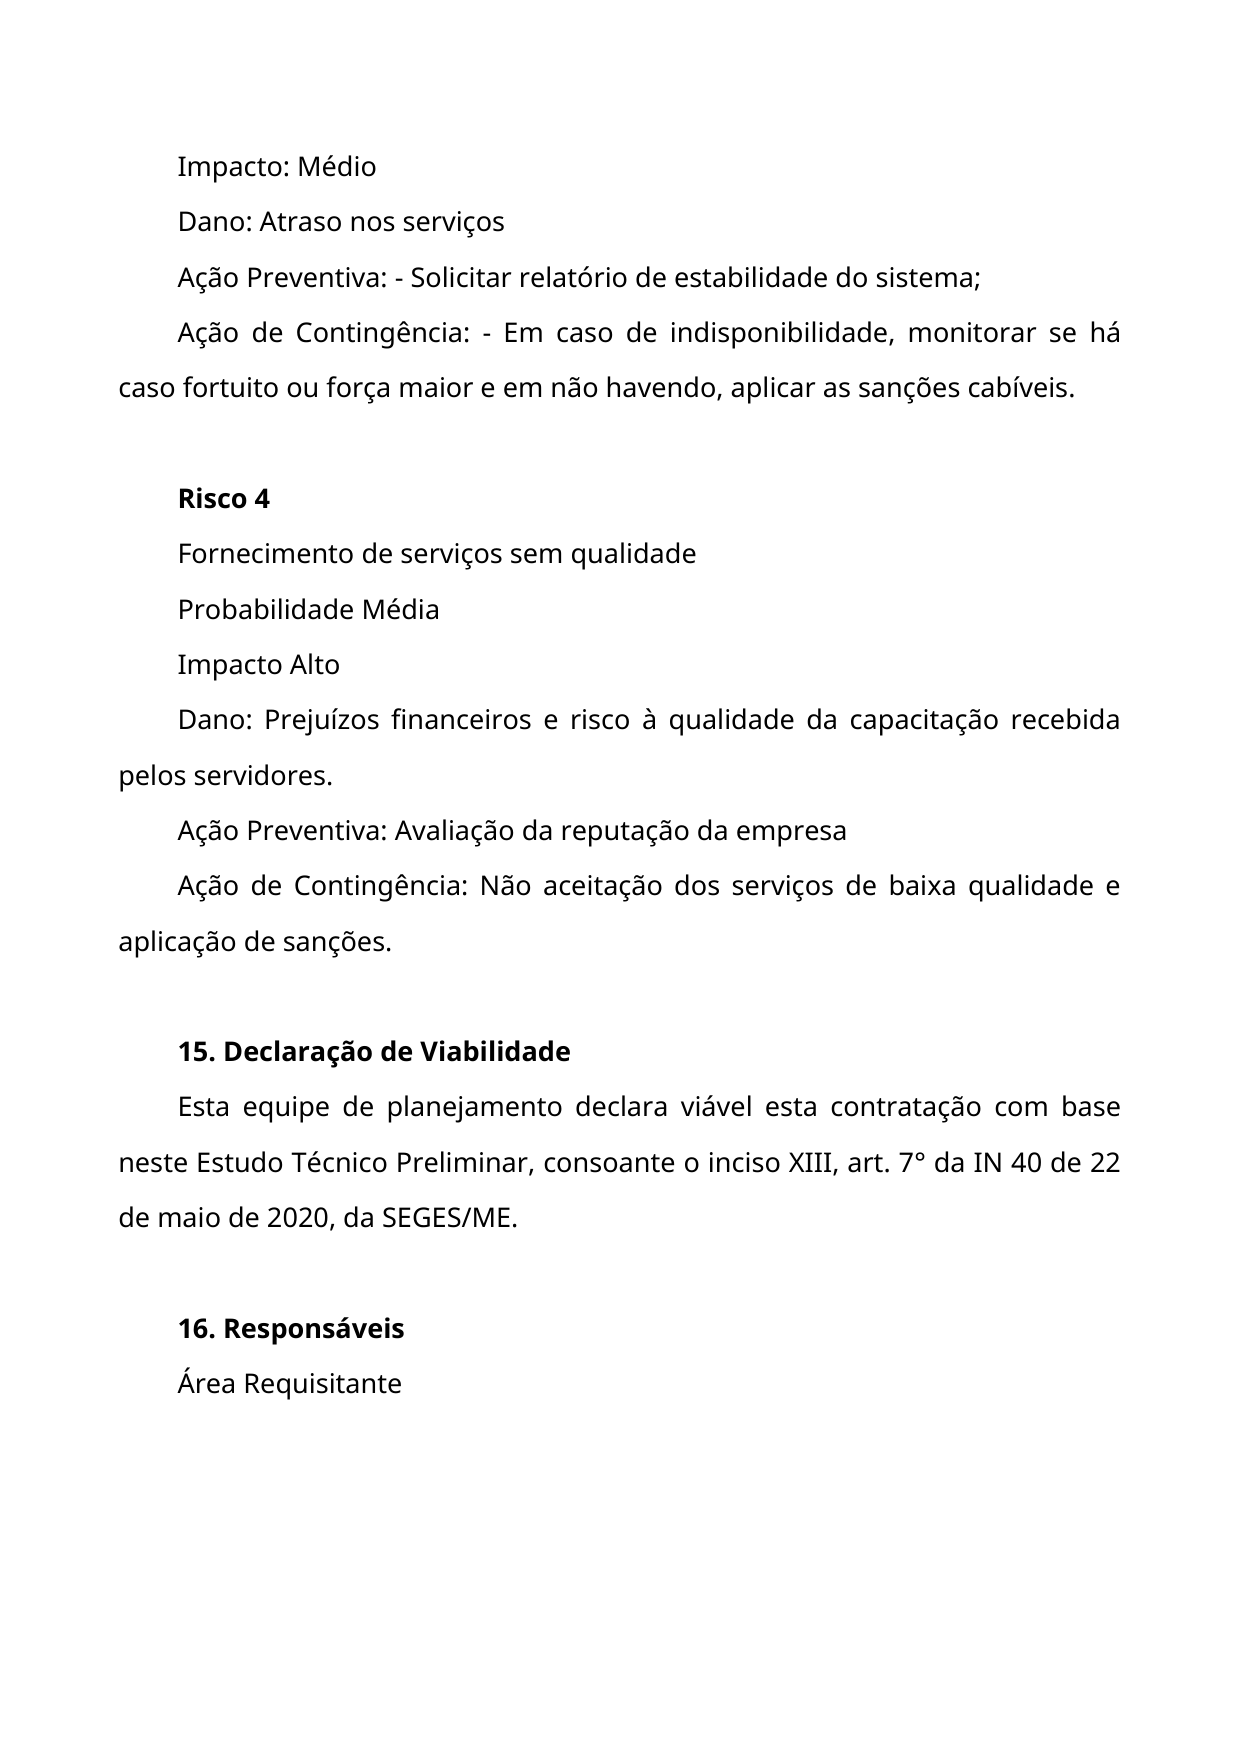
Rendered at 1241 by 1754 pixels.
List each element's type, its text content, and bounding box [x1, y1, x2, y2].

text Probabilidade Média [118, 590, 1122, 627]
text Ação de Contingência: Não aceitação dos serviços de baixa qualidade e aplicação de sanções. [118, 867, 1122, 959]
text Dano: Prejuízos financeiros e risco à qualidade da capacitação recebida pelos servidores. [118, 701, 1122, 793]
text 15. Declaração de Viabilidade [118, 1033, 1122, 1069]
text Ação Preventiva: Avaliação da reputação da empresa [118, 811, 1122, 848]
text Risco 4 [118, 479, 1122, 516]
text Impacto Alto [118, 645, 1122, 682]
text Impacto: Médio [118, 148, 1122, 184]
text Dano: Atraso nos serviços [118, 203, 1122, 240]
text Ação Preventiva: - Solicitar relatório de estabilidade do sistema; [118, 258, 1122, 295]
text Esta equipe de planejamento declara viável esta contratação com base neste Estudo Técnico Preliminar, consoante o inciso XIII, art. 7° da IN 40 de 22 de maio de 2020, da SEGES/ME. [118, 1088, 1122, 1235]
text Ação de Contingência: - Em caso de indisponibilidade, monitorar se há caso fortuito ou força maior e em não havendo, aplicar as sanções cabíveis. [118, 313, 1122, 406]
text 16. Responsáveis [118, 1309, 1122, 1346]
text Área Requisitante [118, 1364, 1122, 1401]
text Fornecimento de serviços sem qualidade [118, 535, 1122, 572]
